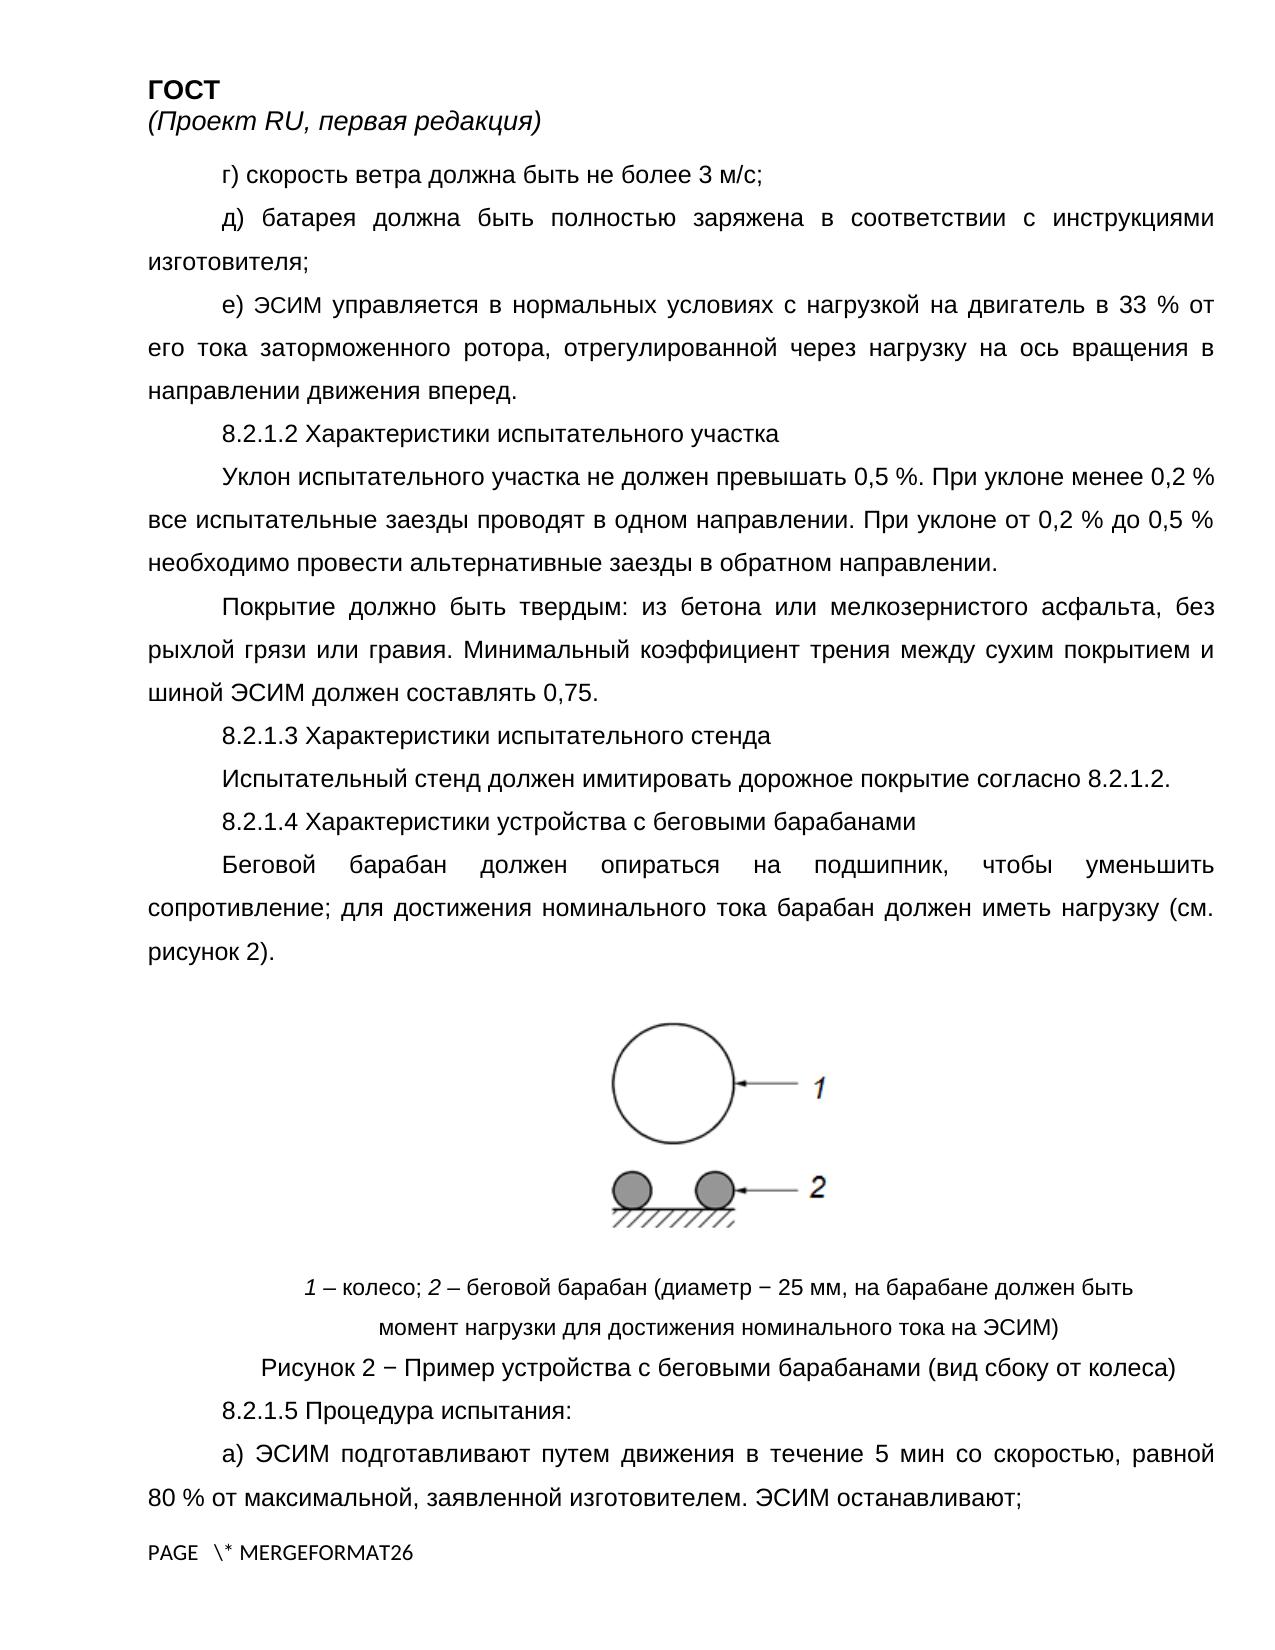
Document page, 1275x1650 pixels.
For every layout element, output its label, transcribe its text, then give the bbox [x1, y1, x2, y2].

text 8.2.1.3 Характеристики испытательного стенда [148, 721, 1216, 750]
text момент нагрузки для достижения номинального тока на ЭСИМ) [148, 1314, 1216, 1340]
text Испытательный стенд должен имитировать дорожное покрытие согласно 8.2.1.2. [148, 764, 1216, 793]
text д) батарея должна быть полностью заряжена в соответствии с инструкциями изготовителя; [148, 203, 1216, 275]
text 8.2.1.4 Характеристики устройства с беговыми барабанами [148, 807, 1216, 836]
text 8.2.1.5 Процедура испытания: [148, 1396, 1216, 1425]
picture [590, 1022, 847, 1261]
text Беговой барабан должен опираться на подшипник, чтобы уменьшить сопротивление; для достижения номинального тока барабан должен иметь нагрузку (см. рисунок 2). [148, 850, 1216, 965]
text е) ЭСИМ управляется в нормальных условиях с нагрузкой на двигатель в 33 % от его тока заторможенного ротора, отрегулированной через нагрузку на ось вращения в направлении движения вперед. [148, 290, 1216, 405]
text 1 – колесо; 2 – беговой барабан (диаметр − 25 мм, на барабане должен быть [148, 1274, 1216, 1301]
text 8.2.1.2 Характеристики испытательного участка [148, 419, 1216, 448]
text а) ЭСИМ подготавливают путем движения в течение 5 мин со скоростью, равной 80 % от максимальной, заявленной изготовителем. ЭСИМ останавливают; [148, 1439, 1216, 1511]
text Рисунок 2 − Пример устройства с беговыми барабанами (вид сбоку от колеса) [148, 1353, 1216, 1382]
text Покрытие должно быть твердым: из бетона или мелкозернистого асфальта, без рыхлой грязи или гравия. Минимальный коэффициент трения между сухим покрытием и шиной ЭСИМ должен составлять 0,75. [148, 592, 1216, 707]
text г) скорость ветра должна быть не более 3 м/с; [148, 160, 1216, 189]
text Уклон испытательного участка не должен превышать 0,5 %. При уклоне менее 0,2 % все испытательные заезды проводят в одном направлении. При уклоне от 0,2 % до 0,5 % необходимо провести альтернативные заезды в обратном направлении. [148, 462, 1216, 577]
